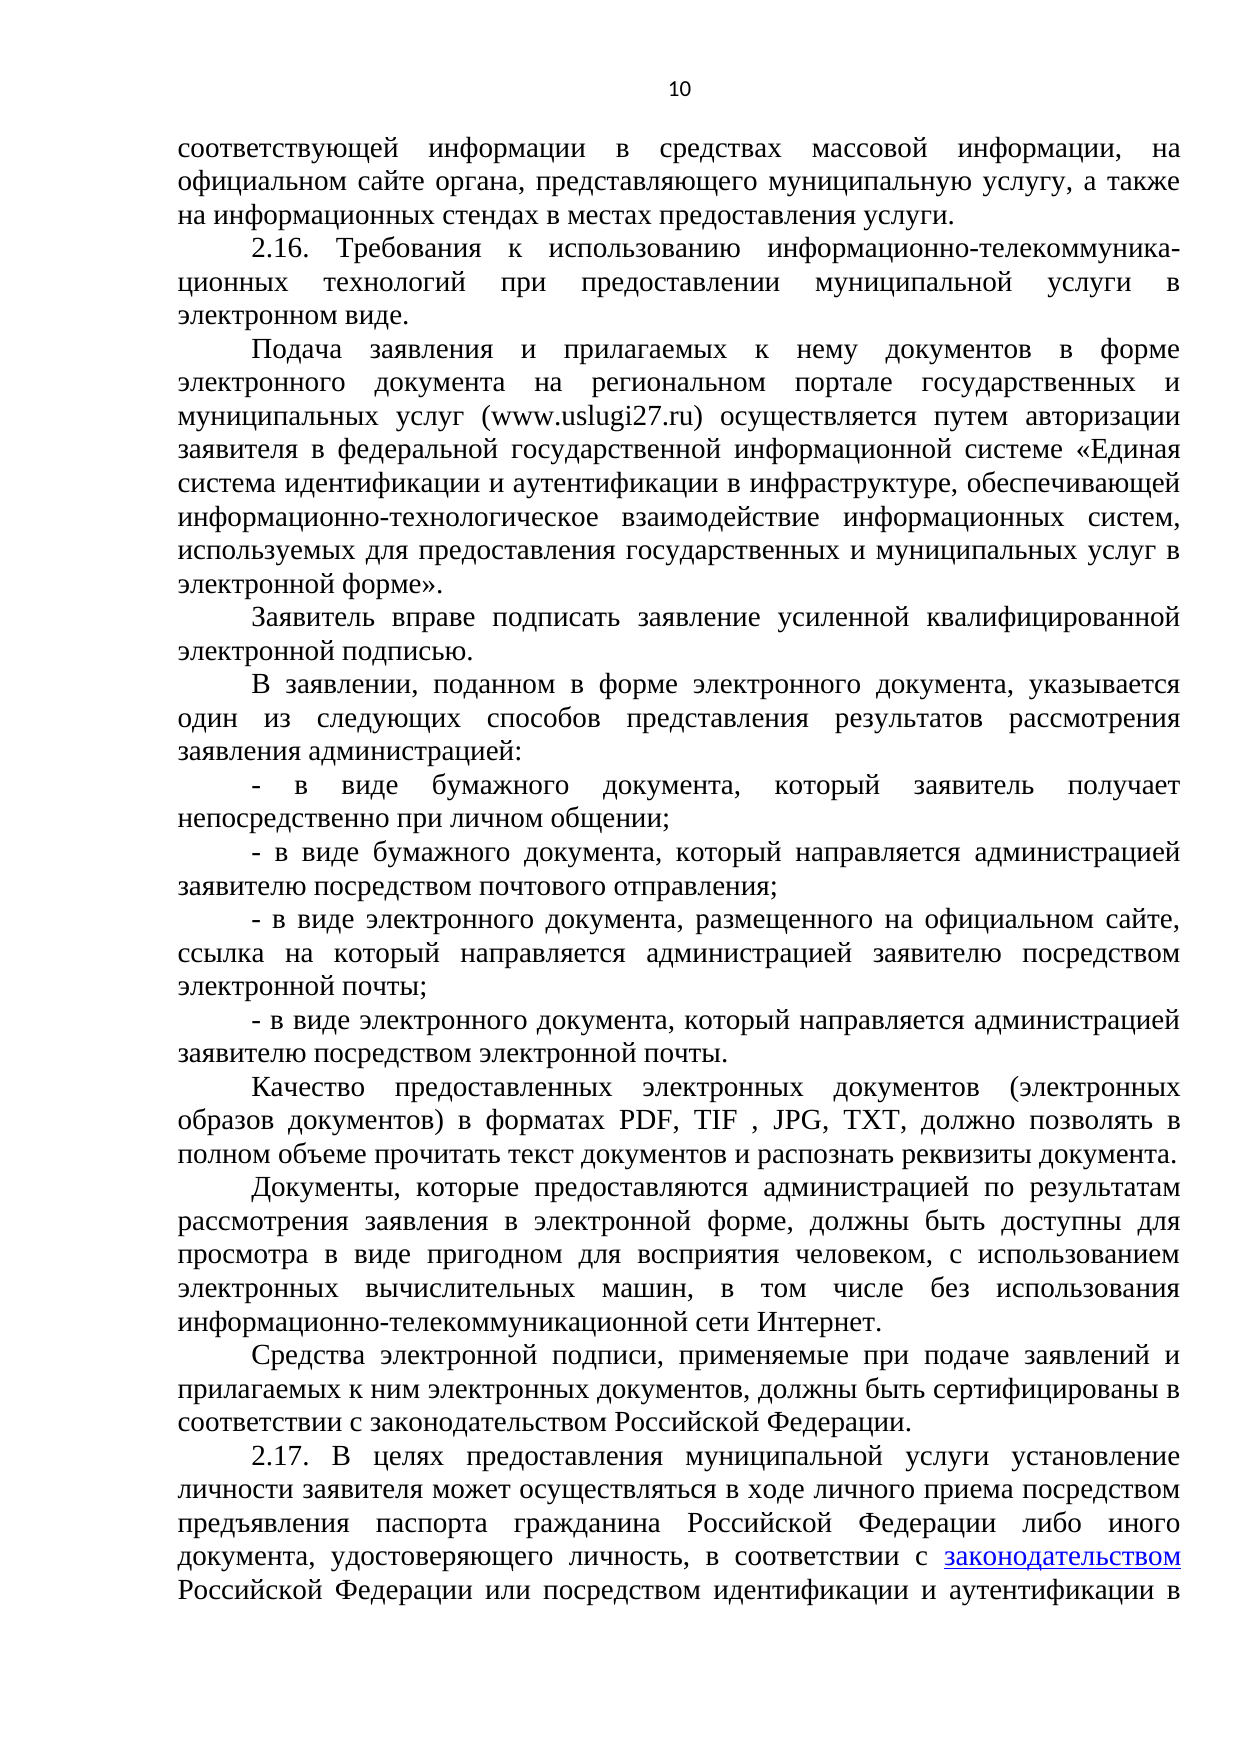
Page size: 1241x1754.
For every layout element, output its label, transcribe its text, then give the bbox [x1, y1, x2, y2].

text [177, 130, 1181, 230]
text Заявитель вправе подписать заявление усиленной квалифицированной электронной подписью. [177, 599, 1181, 666]
text Средства электронной подписи, применяемые при подаче заявлений и прилагаемых к ним электронных документов, должны быть сертифицированы в соответствии с законодательством Российской Федерации. [177, 1337, 1181, 1438]
text - в виде бумажного документа, который заявитель получает непосредственно при личном общении; [177, 767, 1181, 834]
text Качество предоставленных электронных документов (электронных образов документов) в форматах PDF, TIF , JPG, TXT, должно позволять в полном объеме прочитать текст документов и распознать реквизиты документа. [177, 1069, 1181, 1169]
text - в виде бумажного документа, который направляется администрацией заявителю посредством почтового отправления; [177, 834, 1181, 901]
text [177, 1438, 1181, 1606]
text Документы, которые предоставляются администрацией по результатам рассмотрения заявления в электронной форме, должны быть доступны для просмотра в виде пригодном для восприятия человеком, с использованием электронных вычислительных машин, в том числе без использования информационно-телекоммуникационной сети Интернет. [177, 1169, 1181, 1337]
text Подача заявления и прилагаемых к нему документов в форме электронного документа на региональном портале государственных и муниципальных услуг (www.uslugi27.ru) осуществляется путем авторизации заявителя в федеральной государственной информационной системе «Единая система идентификации и аутентификации в инфраструктуре, обеспечивающей информационно-технологическое взаимодействие информационных систем, используемых для предоставления государственных и муниципальных услуг в электронной форме». [177, 331, 1181, 599]
text В заявлении, поданном в форме электронного документа, указывается один из следующих способов представления результатов рассмотрения заявления администрацией: [177, 666, 1181, 767]
text - в виде электронного документа, размещенного на официальном сайте, ссылка на который направляется администрацией заявителю посредством электронной почты; [177, 901, 1181, 1002]
text 2.16. Требования к использованию информационно-телекоммуника-ционных технологий при предоставлении муниципальной услуги в электронном виде. [177, 230, 1181, 331]
text - в виде электронного документа, который направляется администрацией заявителю посредством электронной почты. [177, 1002, 1181, 1069]
